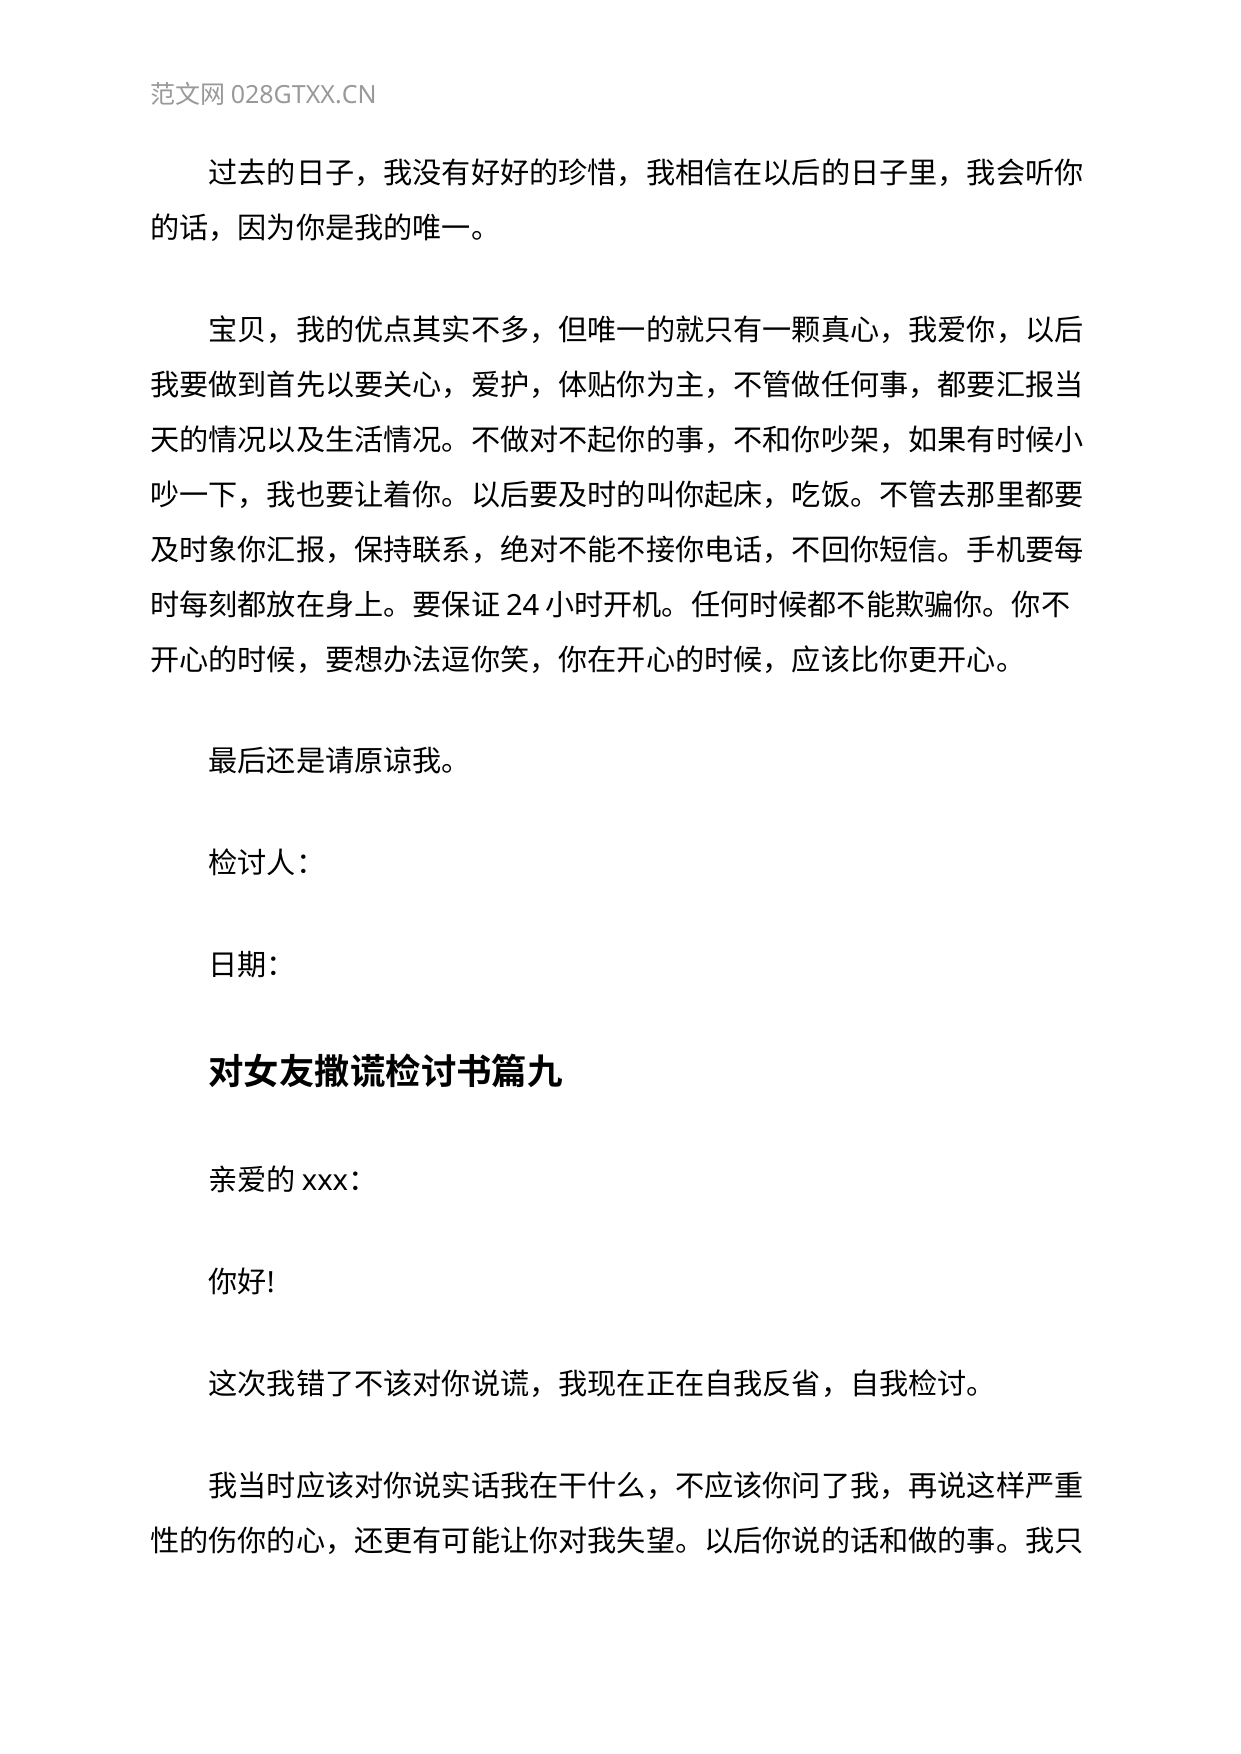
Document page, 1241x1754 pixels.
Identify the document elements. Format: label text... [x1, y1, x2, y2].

text 这次我错了不该对你说谎，我现在正在自我反省，自我检讨。 [150, 1361, 1090, 1403]
text 日期： [150, 941, 1090, 984]
text 检讨人： [150, 840, 1090, 882]
text 最后还是请原谅我。 [150, 738, 1090, 780]
text 你好! [150, 1259, 1090, 1301]
text 过去的日子，我没有好好的珍惜，我相信在以后的日子里，我会听你的话，因为你是我的唯一。 [150, 150, 1090, 247]
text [150, 1462, 1090, 1559]
text 对女友撒谎检讨书篇九 [150, 1043, 1090, 1094]
text 亲爱的xxx： [150, 1157, 1090, 1199]
text 宝贝，我的优点其实不多，但唯一的就只有一颗真心，我爱你，以后我要做到首先以要关心，爱护，体贴你为主，不管做任何事，都要汇报当天的情况以及生活情况。不做对不起你的事，不和你吵架，如果有时候小吵一下，我也要让着你。以后要及时的叫你起床，吃饭。不管去那里都要及时象你汇报，保持联系，绝对不能不接你电话，不回你短信。手机要每时每刻都放在身上。要保证24小时开机。任何时候都不能欺骗你。你不开心的时候，要想办法逗你笑，你在开心的时候，应该比你更开心。 [150, 307, 1090, 678]
